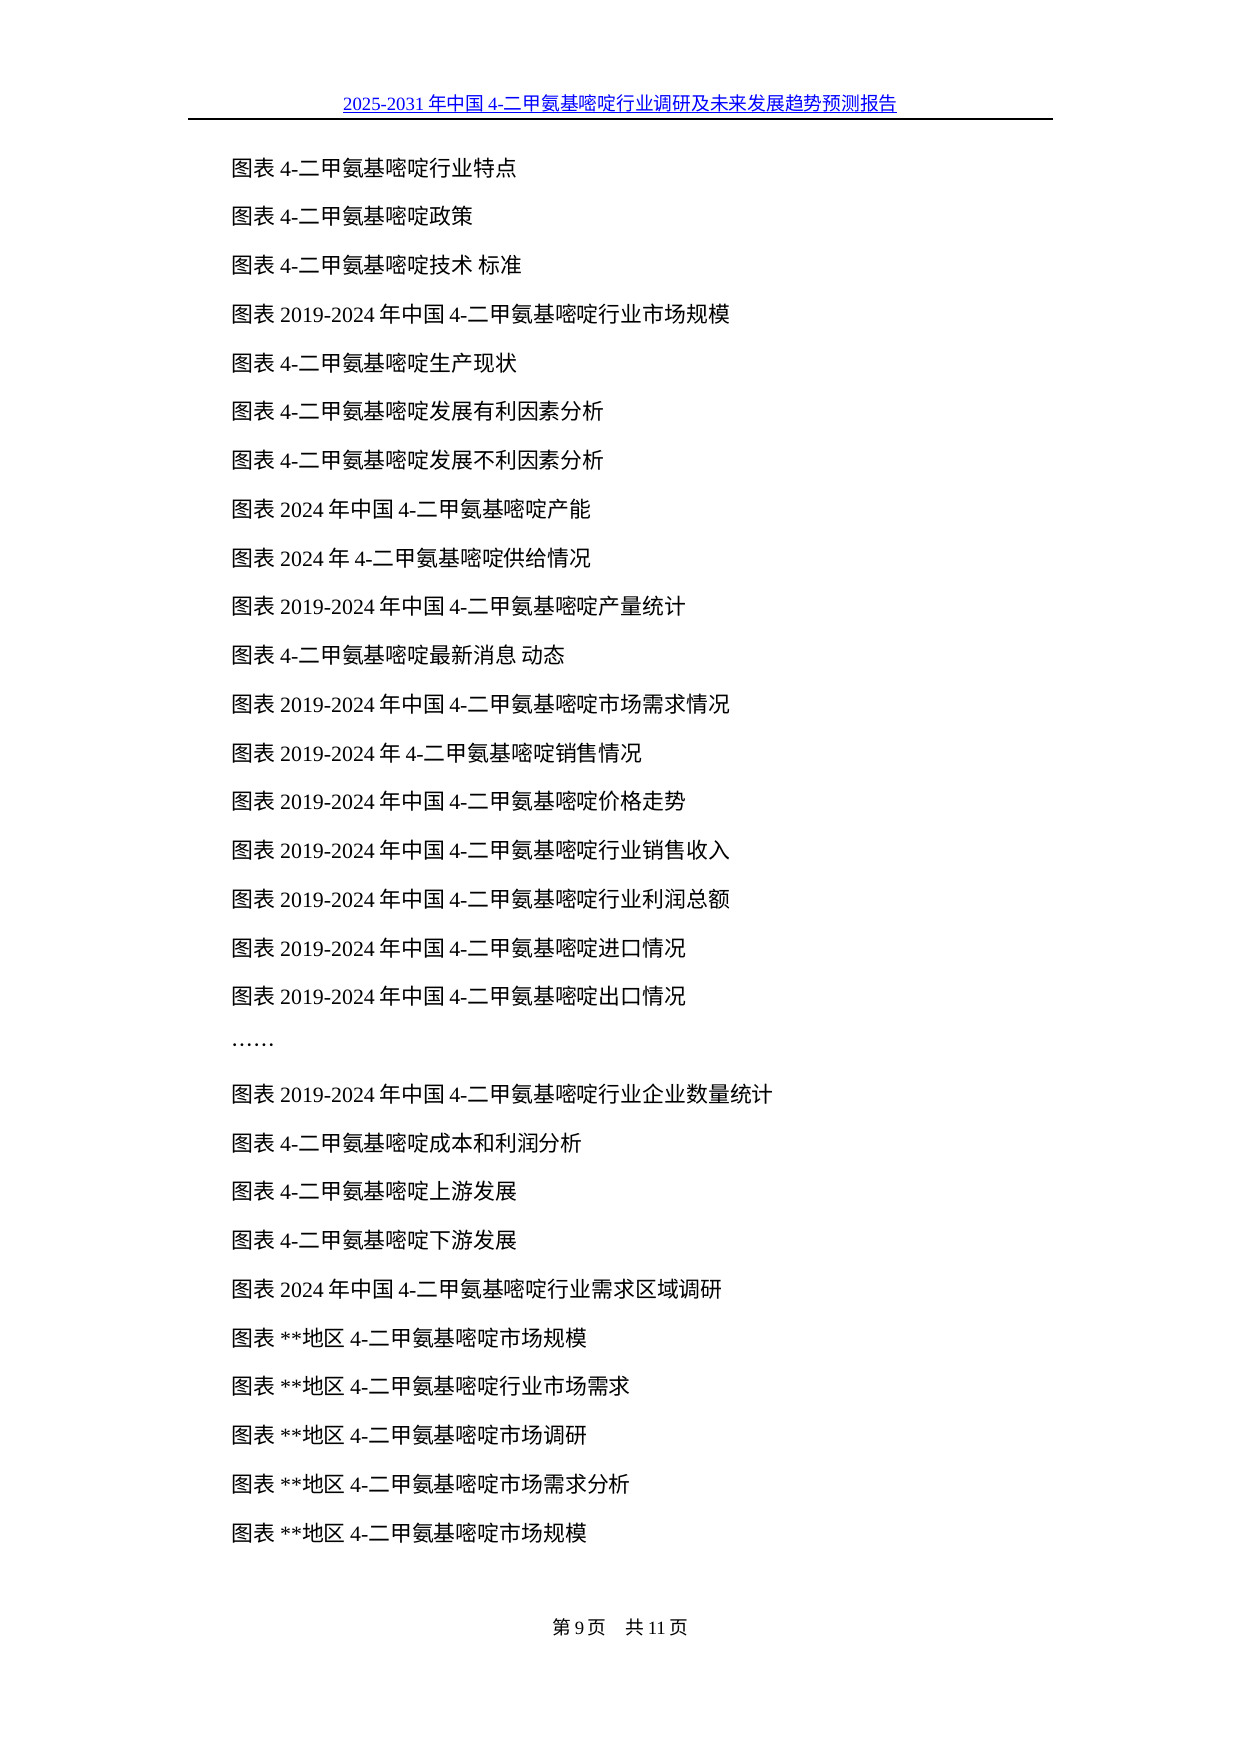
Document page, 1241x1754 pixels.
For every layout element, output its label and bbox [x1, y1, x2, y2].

text [187, 150, 1053, 1548]
